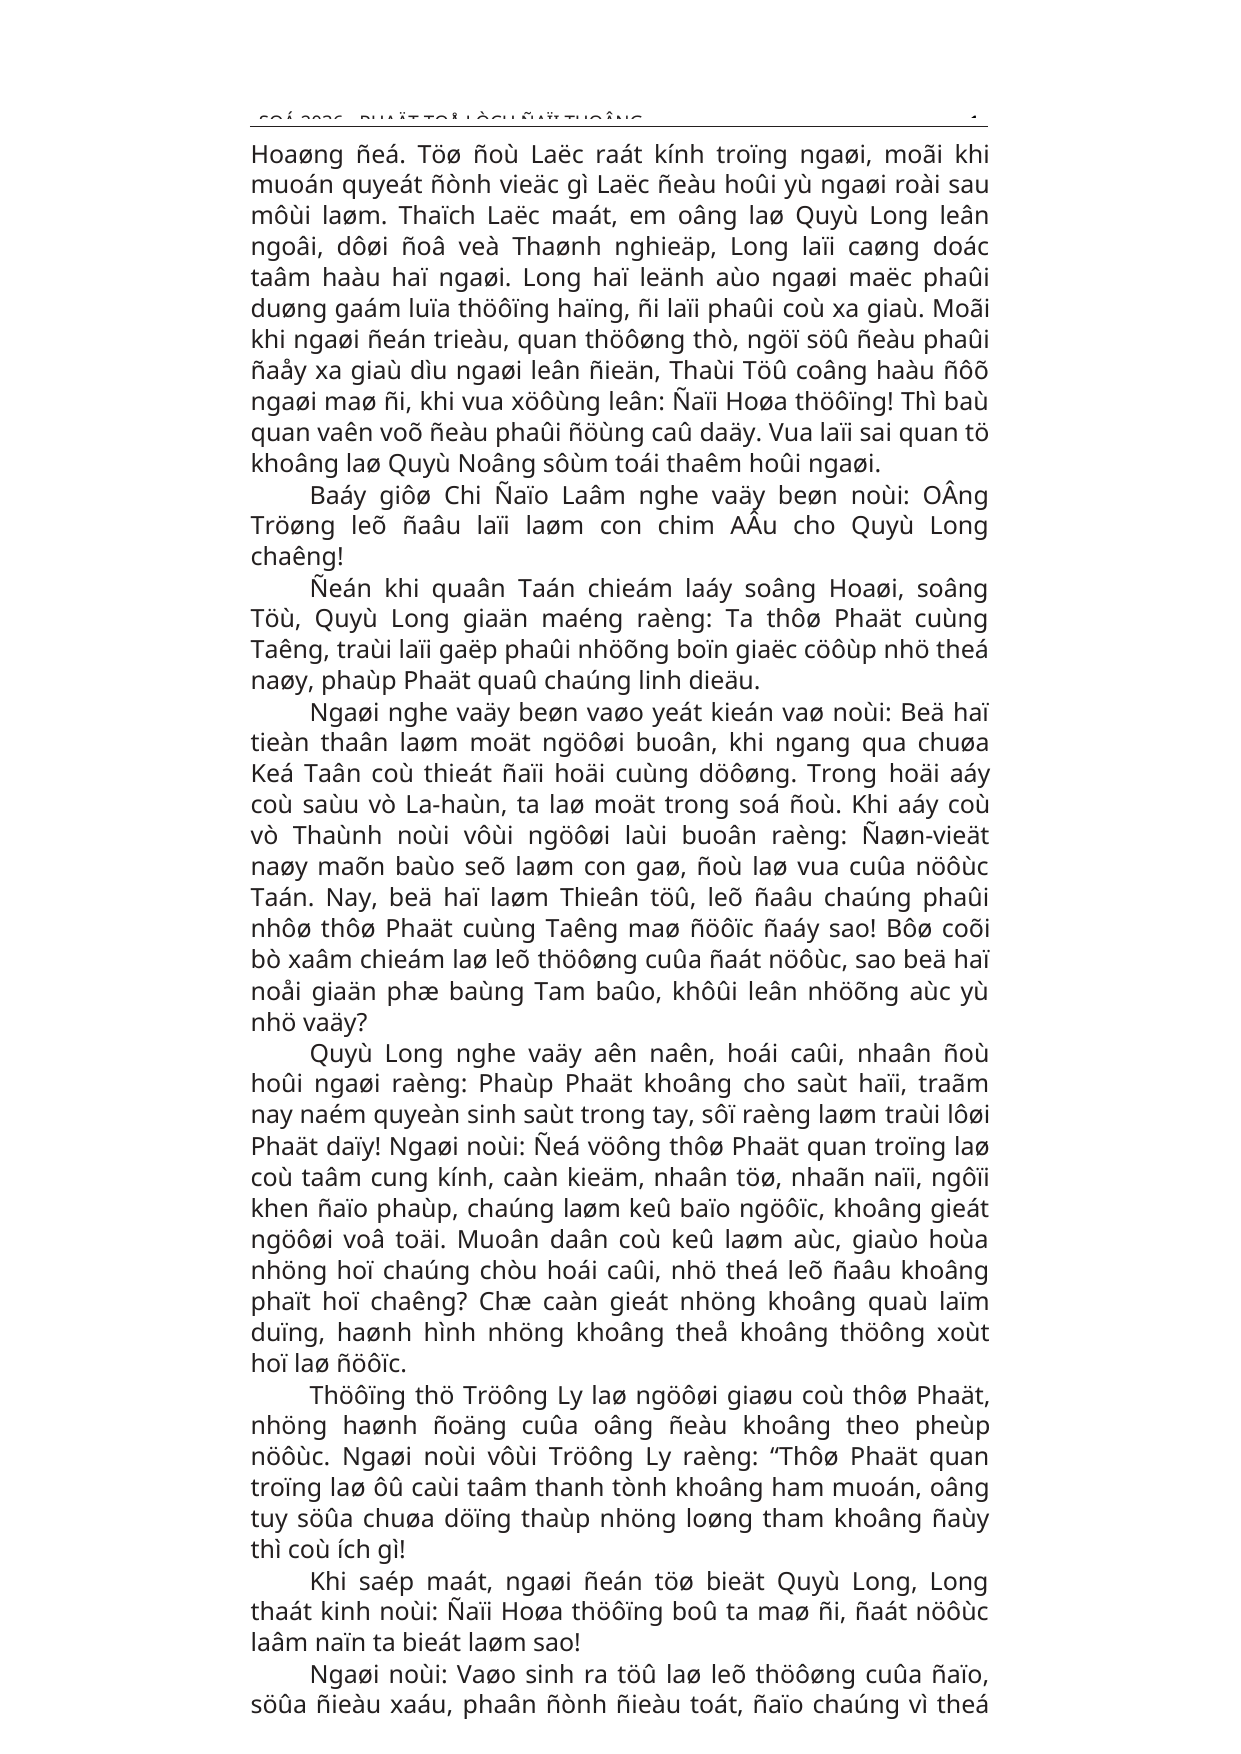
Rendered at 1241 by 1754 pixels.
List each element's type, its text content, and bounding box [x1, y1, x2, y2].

text Baáy giôø Chi Ñaïo Laâm nghe vaäy beøn noùi: OÂng Tröøng leõ ñaâu laïi laøm con chim AÂu cho Quyù Long chaêng! [250, 480, 990, 573]
text Quyù Long nghe vaäy aên naên, hoái caûi, nhaân ñoù hoûi ngaøi raèng: Phaùp Phaät khoâng cho saùt haïi, traãm nay naém quyeàn sinh saùt trong tay, sôï raèng laøm traùi lôøi Phaät daïy! Ngaøi noùi: Ñeá vöông thôø Phaät quan troïng laø coù taâm cung kính, caàn kieäm, nhaân töø, nhaãn naïi, ngôïi khen ñaïo phaùp, chaúng laøm keû baïo ngöôïc, khoâng gieát ngöôøi voâ toäi. Muoân daân coù keû laøm aùc, giaùo hoùa nhöng hoï chaúng chòu hoái caûi, nhö theá leõ ñaâu khoâng phaït hoï chaêng? Chæ caàn gieát nhöng khoâng quaù laïm duïng, haønh hình nhöng khoâng theå khoâng thöông xoùt hoï laø ñöôïc. [250, 1038, 990, 1379]
text Ngaøi nghe vaäy beøn vaøo yeát kieán vaø noùi: Beä haï tieàn thaân laøm moät ngöôøi buoân, khi ngang qua chuøa Keá Taân coù thieát ñaïi hoäi cuùng döôøng. Trong hoäi aáy coù saùu vò La-haùn, ta laø moät trong soá ñoù. Khi aáy coù vò Thaùnh noùi vôùi ngöôøi laùi buoân raèng: Ñaøn-vieät naøy maõn baùo seõ laøm con gaø, ñoù laø vua cuûa nöôùc Taán. Nay, beä haï laøm Thieân töû, leõ ñaâu chaúng phaûi nhôø thôø Phaät cuùng Taêng maø ñöôïc ñaáy sao! Bôø coõi bò xaâm chieám laø leõ thöôøng cuûa ñaát nöôùc, sao beä haï noåi giaän phæ baùng Tam baûo, khôûi leân nhöõng aùc yù nhö vaäy? [250, 697, 990, 1038]
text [250, 1659, 990, 1721]
text Thöôïng thö Tröông Ly laø ngöôøi giaøu coù thôø Phaät, nhöng haønh ñoäng cuûa oâng ñeàu khoâng theo pheùp nöôùc. Ngaøi noùi vôùi Tröông Ly raèng: “Thôø Phaät quan troïng laø ôû caùi taâm thanh tònh khoâng ham muoán, oâng tuy söûa chuøa döïng thaùp nhöng loøng tham khoâng ñaùy thì coù ích gì! [250, 1379, 990, 1566]
text Khi saép maát, ngaøi ñeán töø bieät Quyù Long, Long thaát kinh noùi: Ñaïi Hoøa thöôïng boû ta maø ñi, ñaát nöôùc laâm naïn ta bieát laøm sao! [250, 1566, 990, 1659]
text Ñeán khi quaân Taán chieám laáy soâng Hoaøi, soâng Töù, Quyù Long giaän maéng raèng: Ta thôø Phaät cuùng Taêng, traùi laïi gaëp phaûi nhöõng boïn giaëc cöôùp nhö theá naøy, phaùp Phaät quaû chaúng linh dieäu. [250, 573, 990, 697]
text Hoaøng ñeá. Töø ñoù Laëc raát kính troïng ngaøi, moãi khi muoán quyeát ñònh vieäc gì Laëc ñeàu hoûi yù ngaøi roài sau môùi laøm. Thaïch Laëc maát, em oâng laø Quyù Long leân ngoâi, dôøi ñoâ veà Thaønh nghieäp, Long laïi caøng doác taâm haàu haï ngaøi. Long haï leänh aùo ngaøi maëc phaûi duøng gaám luïa thöôïng haïng, ñi laïi phaûi coù xa giaù. Moãi khi ngaøi ñeán trieàu, quan thöôøng thò, ngöï söû ñeàu phaûi ñaåy xa giaù dìu ngaøi leân ñieän, Thaùi Töû coâng haàu ñôõ ngaøi maø ñi, khi vua xöôùng leân: Ñaïi Hoøa thöôïng! Thì baù quan vaên voõ ñeàu phaûi ñöùng caû daäy. Vua laïi sai quan tö khoâng laø Quyù Noâng sôùm toái thaêm hoûi ngaøi. [250, 138, 990, 480]
